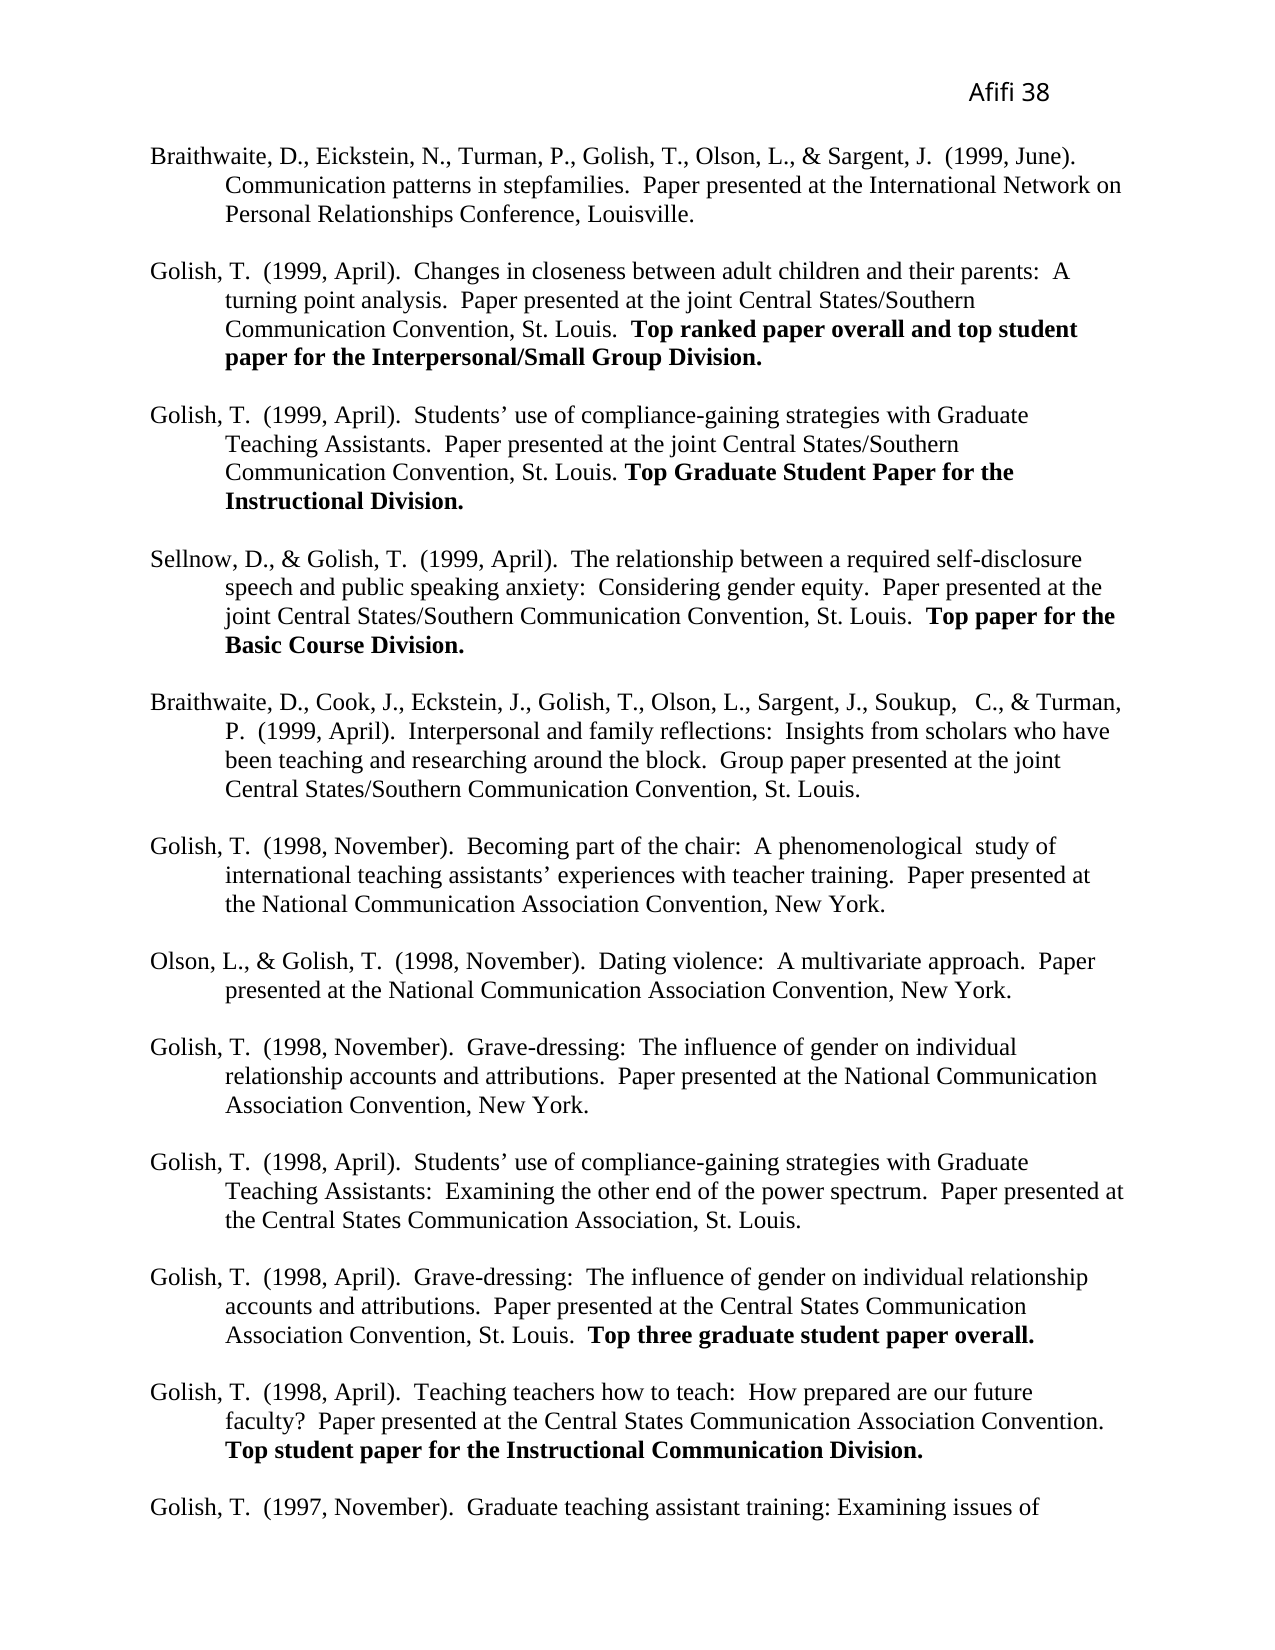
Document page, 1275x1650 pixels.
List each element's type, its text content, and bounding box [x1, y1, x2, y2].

text Golish, T. (1999, April). Changes in closeness between adult children and their parents: A [150, 256, 1125, 285]
text Teaching Assistants. Paper presented at the joint Central States/Southern Communication Convention, St. Louis. Top Graduate Student Paper for the Instructional Division. [225, 429, 1125, 515]
text international teaching assistants’ experiences with teacher training. Paper presented at the National Communication Association Convention, New York. [225, 860, 1125, 917]
text Braithwaite, D., Eickstein, N., Turman, P., Golish, T., Olson, L., & Sargent, J. (1999, June). [150, 141, 1125, 170]
text relationship accounts and attributions. Paper presented at the National Communication Association Convention, New York. [225, 1061, 1125, 1119]
text Golish, T. (1999, April). Students’ use of compliance-gaining strategies with Graduate [150, 400, 1125, 429]
text Golish, T. (1998, November). Grave-dressing: The influence of gender on individual [150, 1032, 1125, 1061]
text P. (1999, April). Interpersonal and family reflections: Insights from scholars who have been teaching and researching around the block. Group paper presented at the joint Central States/Southern Communication Convention, St. Louis. [225, 716, 1125, 802]
text presented at the National Communication Association Convention, New York. [150, 975, 1125, 1004]
text Braithwaite, D., Cook, J., Eckstein, J., Golish, T., Olson, L., Sargent, J., Soukup, C., & Turman, [150, 687, 1125, 716]
text Olson, L., & Golish, T. (1998, November). Dating violence: A multivariate approach. Paper [150, 946, 1125, 975]
text Golish, T. (1997, November). Graduate teaching assistant training: Examining issues of [150, 1492, 1125, 1521]
text Communication patterns in stepfamilies. Paper presented at the International Network on Personal Relationships Conference, Louisville. [225, 170, 1125, 227]
text speech and public speaking anxiety: Considering gender equity. Paper presented at the joint Central States/Southern Communication Convention, St. Louis. Top paper for the Basic Course Division. [225, 572, 1125, 659]
text faculty? Paper presented at the Central States Communication Association Convention. Top student paper for the Instructional Communication Division. [225, 1406, 1125, 1464]
text Golish, T. (1998, April). Students’ use of compliance-gaining strategies with Graduate [150, 1147, 1125, 1176]
text accounts and attributions. Paper presented at the Central States Communication Association Convention, St. Louis. Top three graduate student paper overall. [225, 1291, 1125, 1349]
text Golish, T. (1998, April). Grave-dressing: The influence of gender on individual relationship [150, 1262, 1125, 1291]
text Sellnow, D., & Golish, T. (1999, April). The relationship between a required self-disclosure [150, 544, 1125, 572]
text Golish, T. (1998, April). Teaching teachers how to teach: How prepared are our future [150, 1377, 1125, 1406]
text Teaching Assistants: Examining the other end of the power spectrum. Paper presented at the Central States Communication Association, St. Louis. [225, 1176, 1125, 1234]
text turning point analysis. Paper presented at the joint Central States/Southern Communication Convention, St. Louis. Top ranked paper overall and top student paper for the Interpersonal/Small Group Division. [225, 285, 1125, 371]
text Golish, T. (1998, November). Becoming part of the chair: A phenomenological study of [150, 831, 1125, 860]
